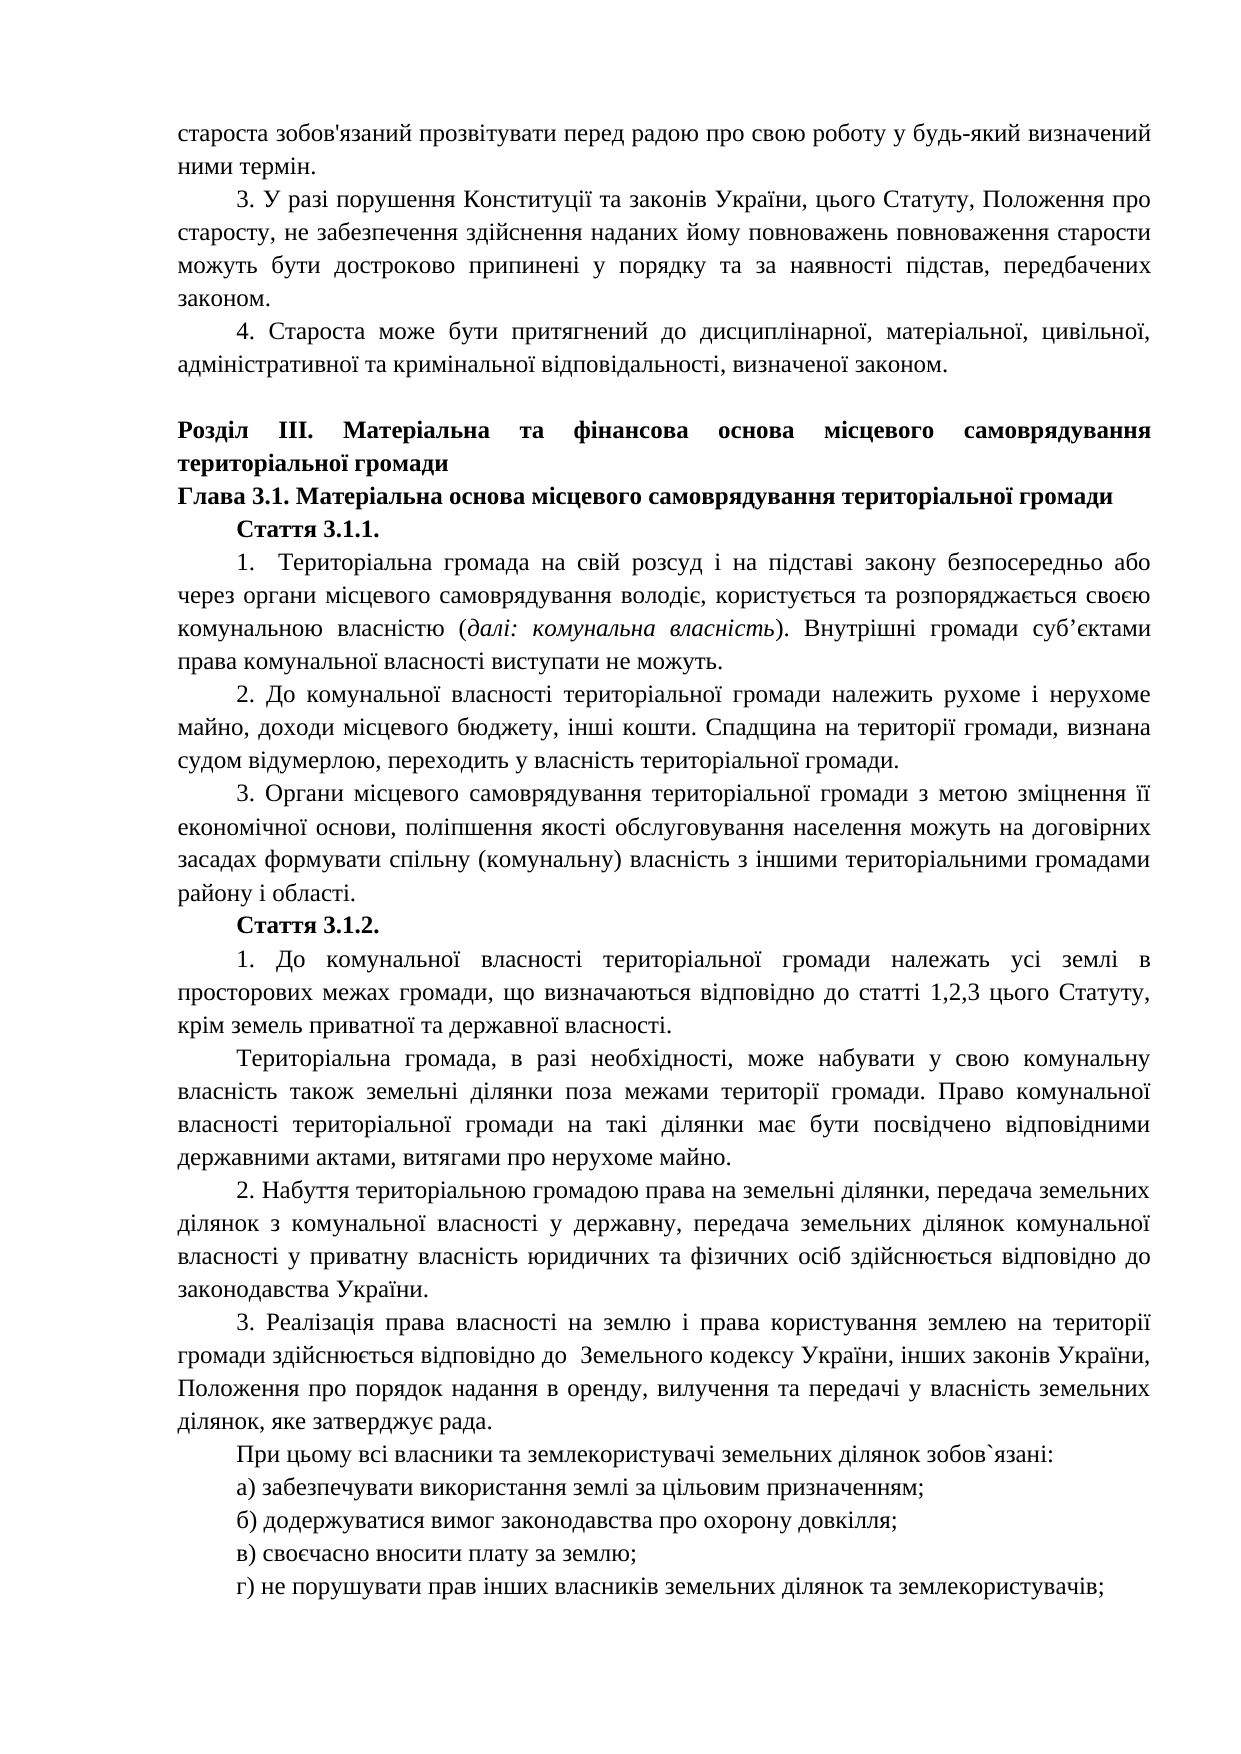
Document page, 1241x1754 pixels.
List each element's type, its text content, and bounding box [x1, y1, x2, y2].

text б) додержуватися вимог законодавства про охорону довкілля; [177, 1505, 1152, 1534]
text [177, 118, 1152, 180]
text Глава 3.1. Матеріальна основа місцевого самоврядування територіальної громади [177, 481, 1152, 510]
text Стаття 3.1.1. [177, 514, 1152, 543]
text 4. Староста може бути притягнений до дисциплінарної, матеріальної, цивільної, адміністративної та кримінальної відповідальності, визначеної законом. [177, 316, 1152, 378]
text г) не порушувати прав інших власників земельних ділянок та землекористувачів; [177, 1571, 1152, 1600]
text 1. Територіальна громада на свій розсуд і на підставі закону безпосередньо або через органи місцевого самоврядування володіє, користується та розпоряджається своєю комунальною власністю (далі: комунальна власність). Внутрішні громади суб’єктами права комунальної власності виступати не можуть. [177, 547, 1152, 675]
text Розділ ІІІ. Матеріальна та фінансова основа місцевого самоврядування територіальної громади [177, 415, 1152, 477]
text 1. До комунальної власності територіальної громади належать усі землі в просторових межах громади, що визначаються відповідно до статті 1,2,3 цього Статуту, крім земель приватної та державної власності. [177, 944, 1152, 1038]
text а) забезпечувати використання землі за цільовим призначенням; [177, 1472, 1152, 1501]
text При цьому всі власники та землекористувачі земельних ділянок зобов`язані: [177, 1439, 1152, 1468]
text Стаття 3.1.2. [177, 911, 1152, 939]
text 3. У разі порушення Конституції та законів України, цього Статуту, Положення про старосту, не забезпечення здійснення наданих йому повноважень повноваження старости можуть бути достроково припинені у порядку та за наявності підстав, передбачених законом. [177, 184, 1152, 312]
text 3. Реалізація права власності на землю і права користування землею на території громади здійснюється відповідно до Земельного кодексу України, інших законів України, Положення про порядок надання в оренду, вилучення та передачі у власність земельних ділянок, яке затверджує рада. [177, 1307, 1152, 1435]
text в) своєчасно вносити плату за землю; [177, 1538, 1152, 1567]
text 3. Органи місцевого самоврядування територіальної громади з метою зміцнення її економічної основи, поліпшення якості обслуговування населення можуть на договірних засадах формувати спільну (комунальну) власність з іншими територіальними громадами району і області. [177, 778, 1152, 906]
text 2. До комунальної власності територіальної громади належить рухоме і нерухоме майно, доходи місцевого бюджету, інші кошти. Спадщина на території громади, визнана судом відумерлою, переходить у власність територіальної громади. [177, 679, 1152, 774]
text 2. Набуття територіальною громадою права на земельні ділянки, передача земельних ділянок з комунальної власності у державну, передача земельних ділянок комунальної власності у приватну власність юридичних та фізичних осіб здійснюється відповідно до законодавства України. [177, 1175, 1152, 1303]
text Територіальна громада, в разі необхідності, може набувати у свою комунальну власність також земельні ділянки поза межами території громади. Право комунальної власності територіальної громади на такі ділянки має бути посвідчено відповідними державними актами, витягами про нерухоме майно. [177, 1043, 1152, 1171]
